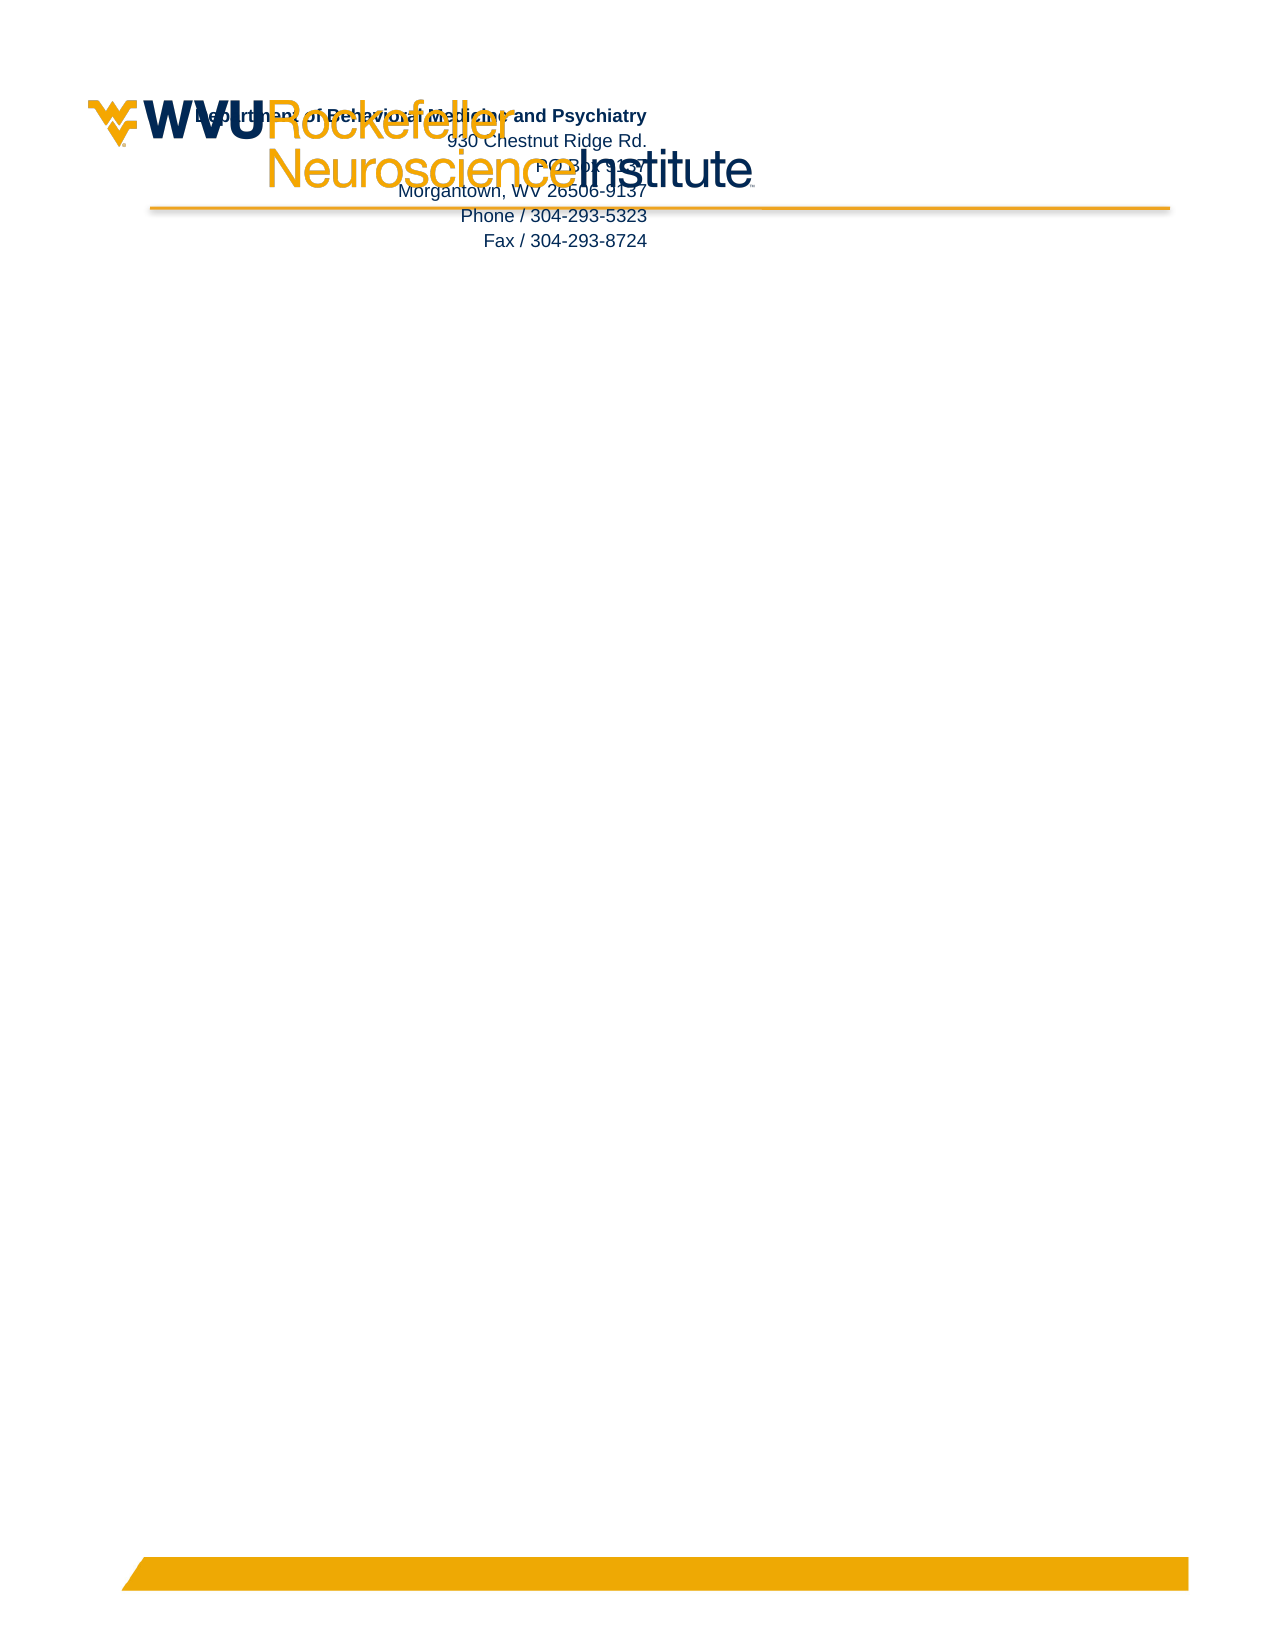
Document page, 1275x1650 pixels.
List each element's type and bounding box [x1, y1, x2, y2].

picture [112, 1544, 1200, 1646]
